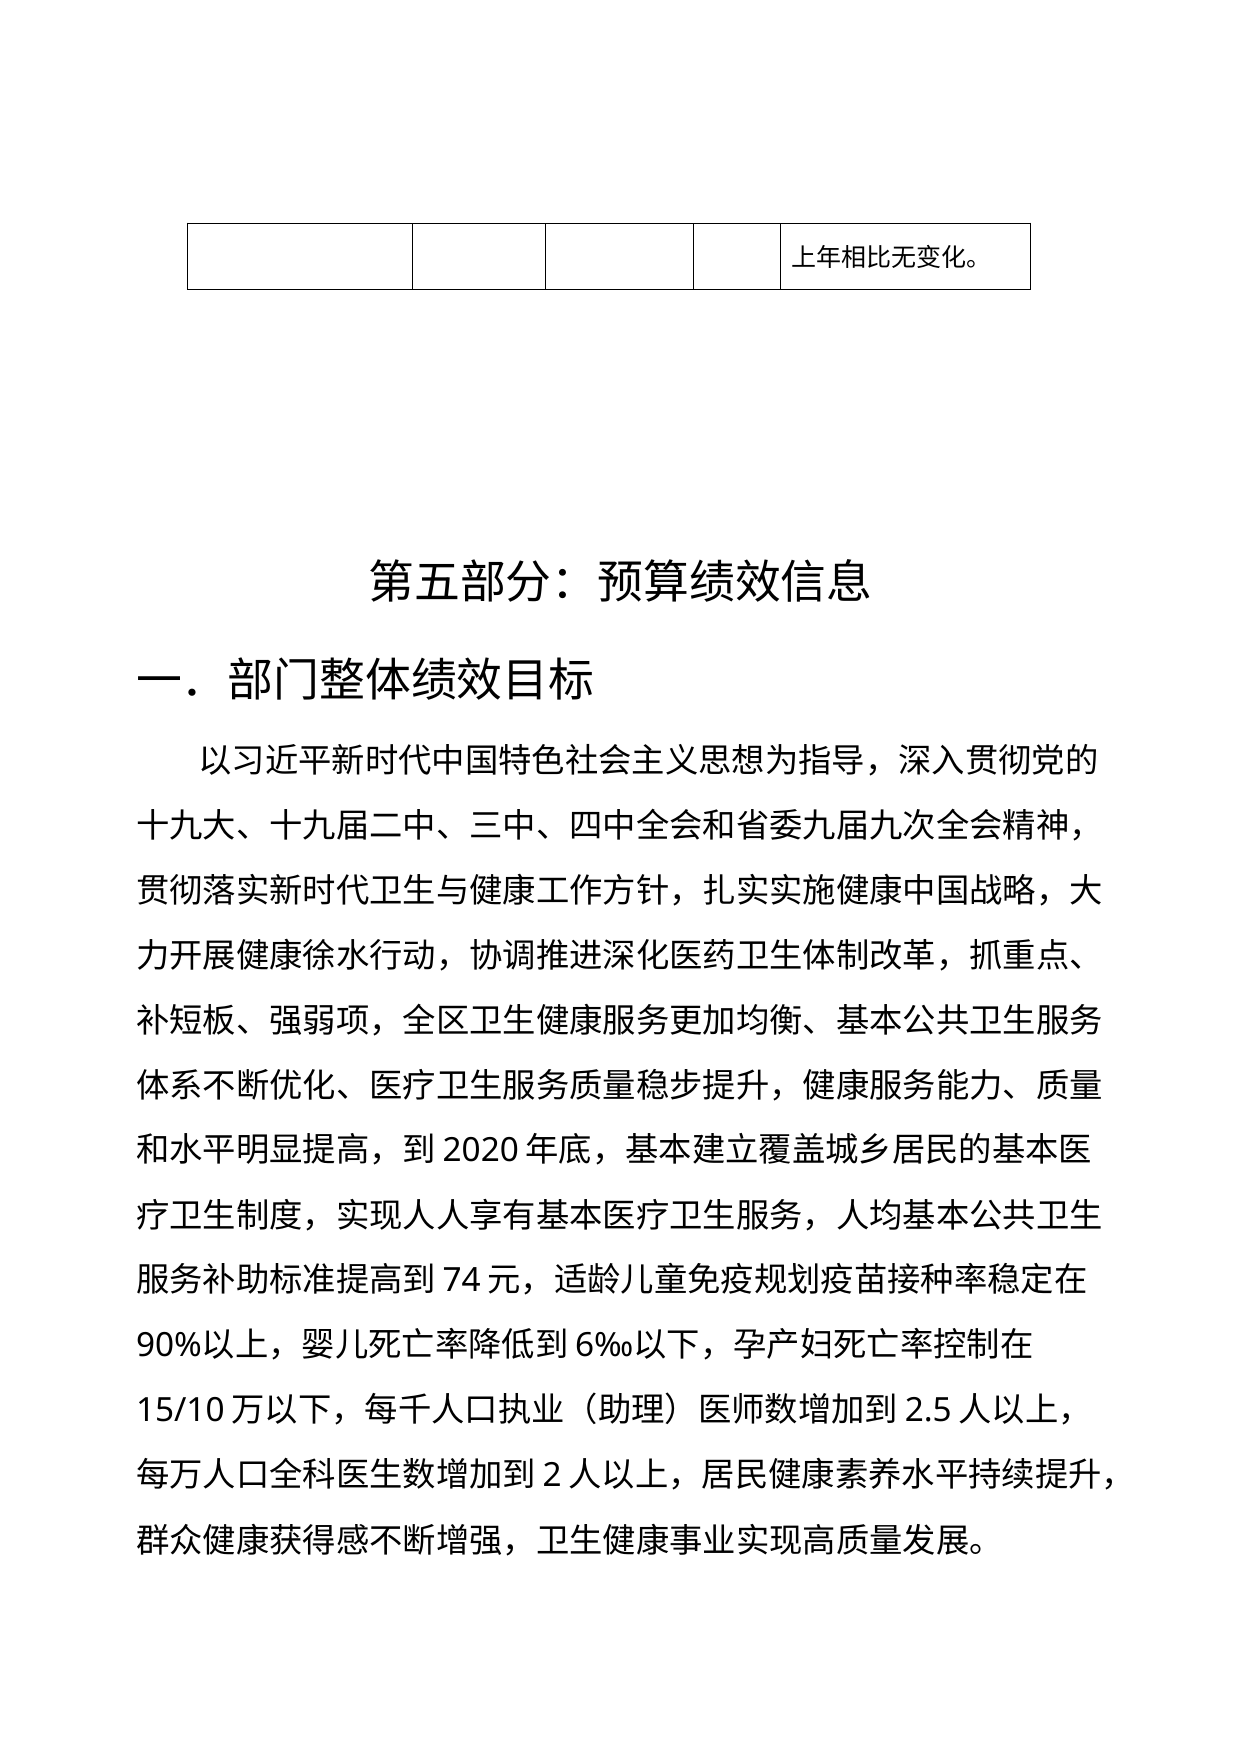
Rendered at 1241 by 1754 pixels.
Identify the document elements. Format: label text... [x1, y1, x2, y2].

text 一．部门整体绩效目标 [136, 627, 1104, 725]
table_header [125, 223, 1093, 354]
text 以习近平新时代中国特色社会主义思想为指导，深入贯彻党的十九大、十九届二中、三中、四中全会和省委九届九次全会精神，贯彻落实新时代卫生与健康工作方针，扎实实施健康中国战略，大力开展健康徐水行动，协调推进深化医药卫生体制改革，抓重点、补短板、强弱项，全区卫生健康服务更加均衡、基本公共卫生服务体系不断优化、医疗卫生服务质量稳步提升，健康服务能力、质量和水平明显提高，到2020年底，基本建立覆盖城乡居民的基本医疗卫生制度，实现人人享有基本医疗卫生服务，人均基本公共卫生服务补助标准提高到74元，适龄儿童免疫规划疫苗接种率稳定在90%以上，婴儿死亡率降低到6‰以下，孕产妇死亡率控制在15/10万以下，每千人口执业（助理）医师数增加到2.5人以上，每万人口全科医生数增加到2人以上，居民健康素养水平持续提升，群众健康获得感不断增强，卫生健康事业实现高质量发展。 [136, 725, 1104, 1570]
text 第五部分：预算绩效信息 [136, 530, 1104, 627]
